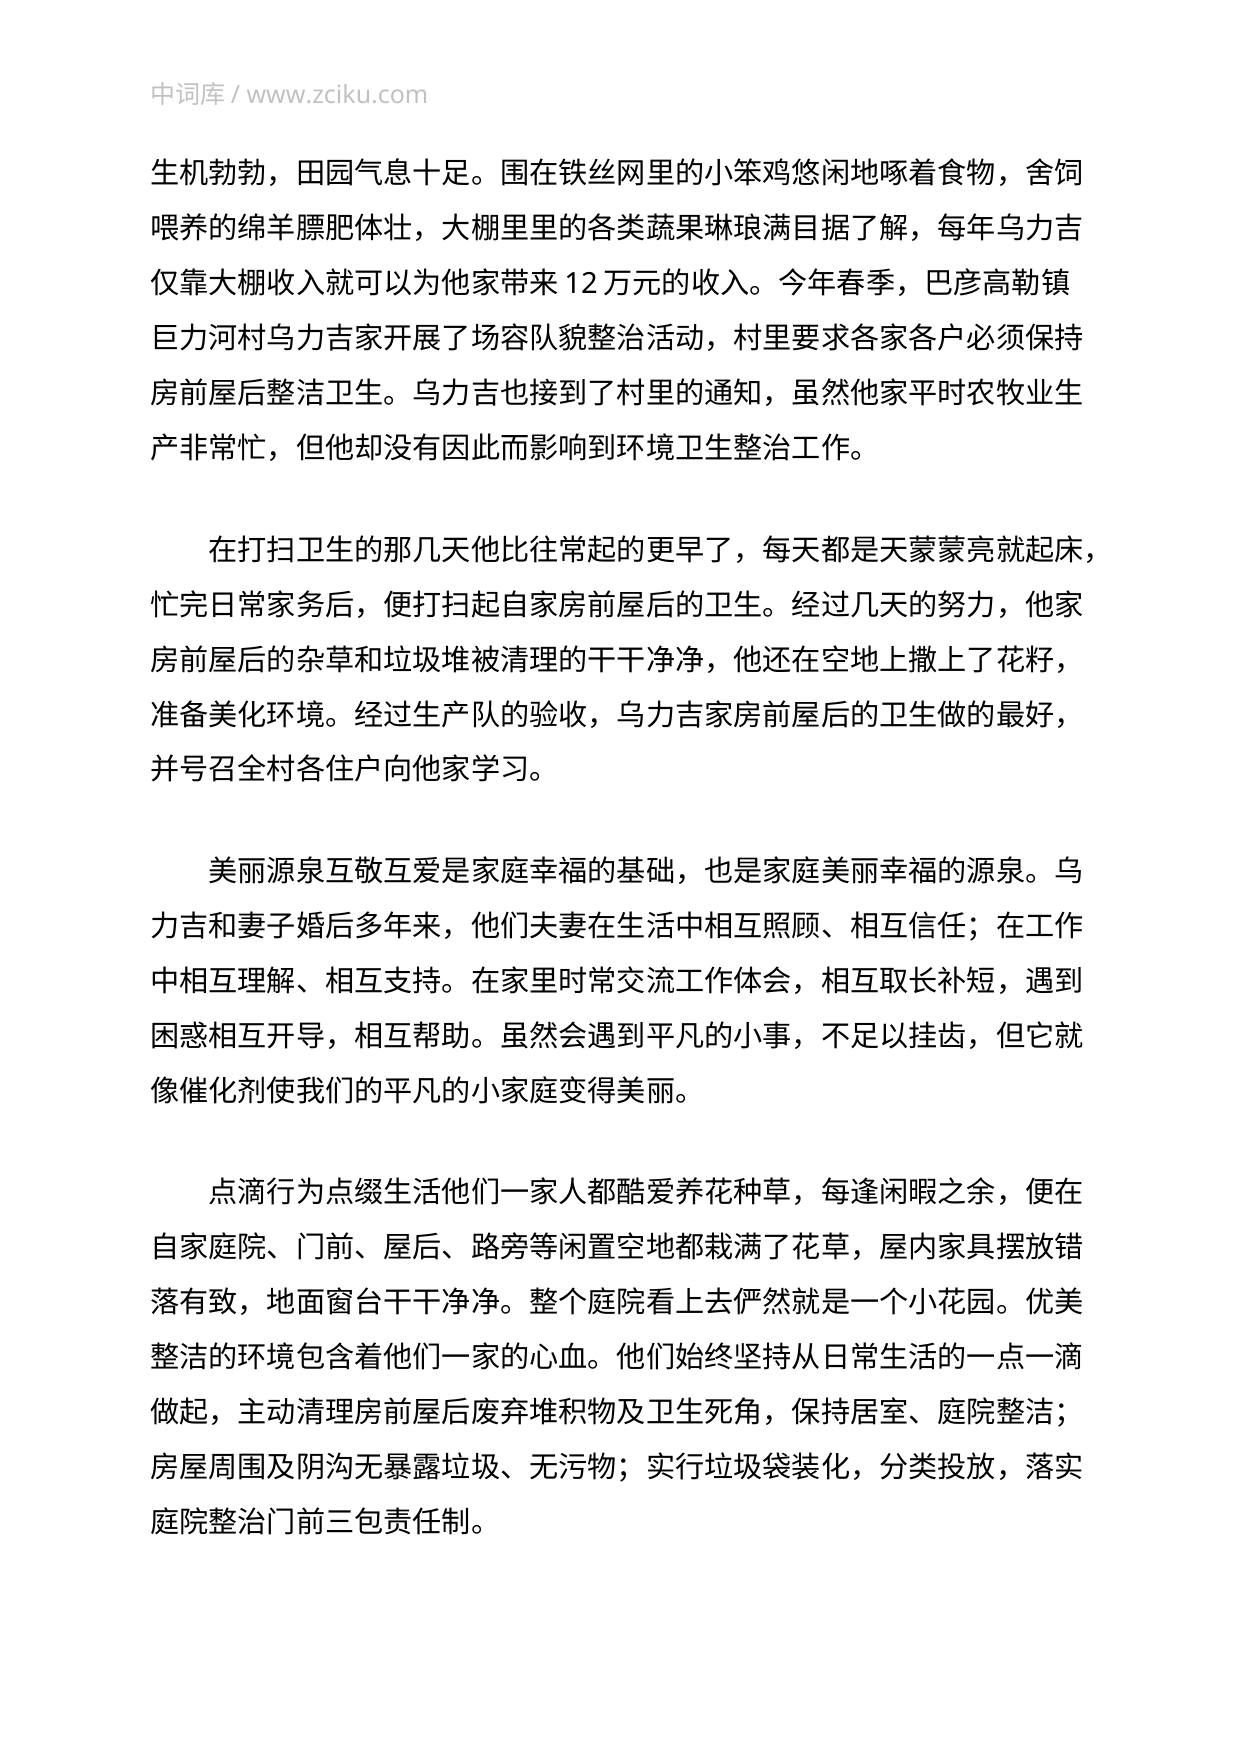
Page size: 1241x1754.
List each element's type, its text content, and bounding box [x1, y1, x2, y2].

text 点滴行为点缀生活他们一家人都酷爱养花种草，每逢闲暇之余，便在自家庭院、门前、屋后、路旁等闲置空地都栽满了花草，屋内家具摆放错落有致，地面窗台干干净净。整个庭院看上去俨然就是一个小花园。优美整洁的环境包含着他们一家的心血。他们始终坚持从日常生活的一点一滴做起，主动清理房前屋后废弃堆积物及卫生死角，保持居室、庭院整洁；房屋周围及阴沟无暴露垃圾、无污物；实行垃圾袋装化，分类投放，落实庭院整治门前三包责任制。 [150, 1169, 1090, 1541]
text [150, 150, 1090, 467]
text 美丽源泉互敬互爱是家庭幸福的基础，也是家庭美丽幸福的源泉。乌力吉和妻子婚后多年来，他们夫妻在生活中相互照顾、相互信任；在工作中相互理解、相互支持。在家里时常交流工作体会，相互取长补短，遇到困惑相互开导，相互帮助。虽然会遇到平凡的小事，不足以挂齿，但它就像催化剂使我们的平凡的小家庭变得美丽。 [150, 848, 1090, 1109]
text 在打扫卫生的那几天他比往常起的更早了，每天都是天蒙蒙亮就起床，忙完日常家务后，便打扫起自家房前屋后的卫生。经过几天的努力，他家房前屋后的杂草和垃圾堆被清理的干干净净，他还在空地上撒上了花籽，准备美化环境。经过生产队的验收，乌力吉家房前屋后的卫生做的最好，并号召全村各住户向他家学习。 [150, 526, 1090, 788]
